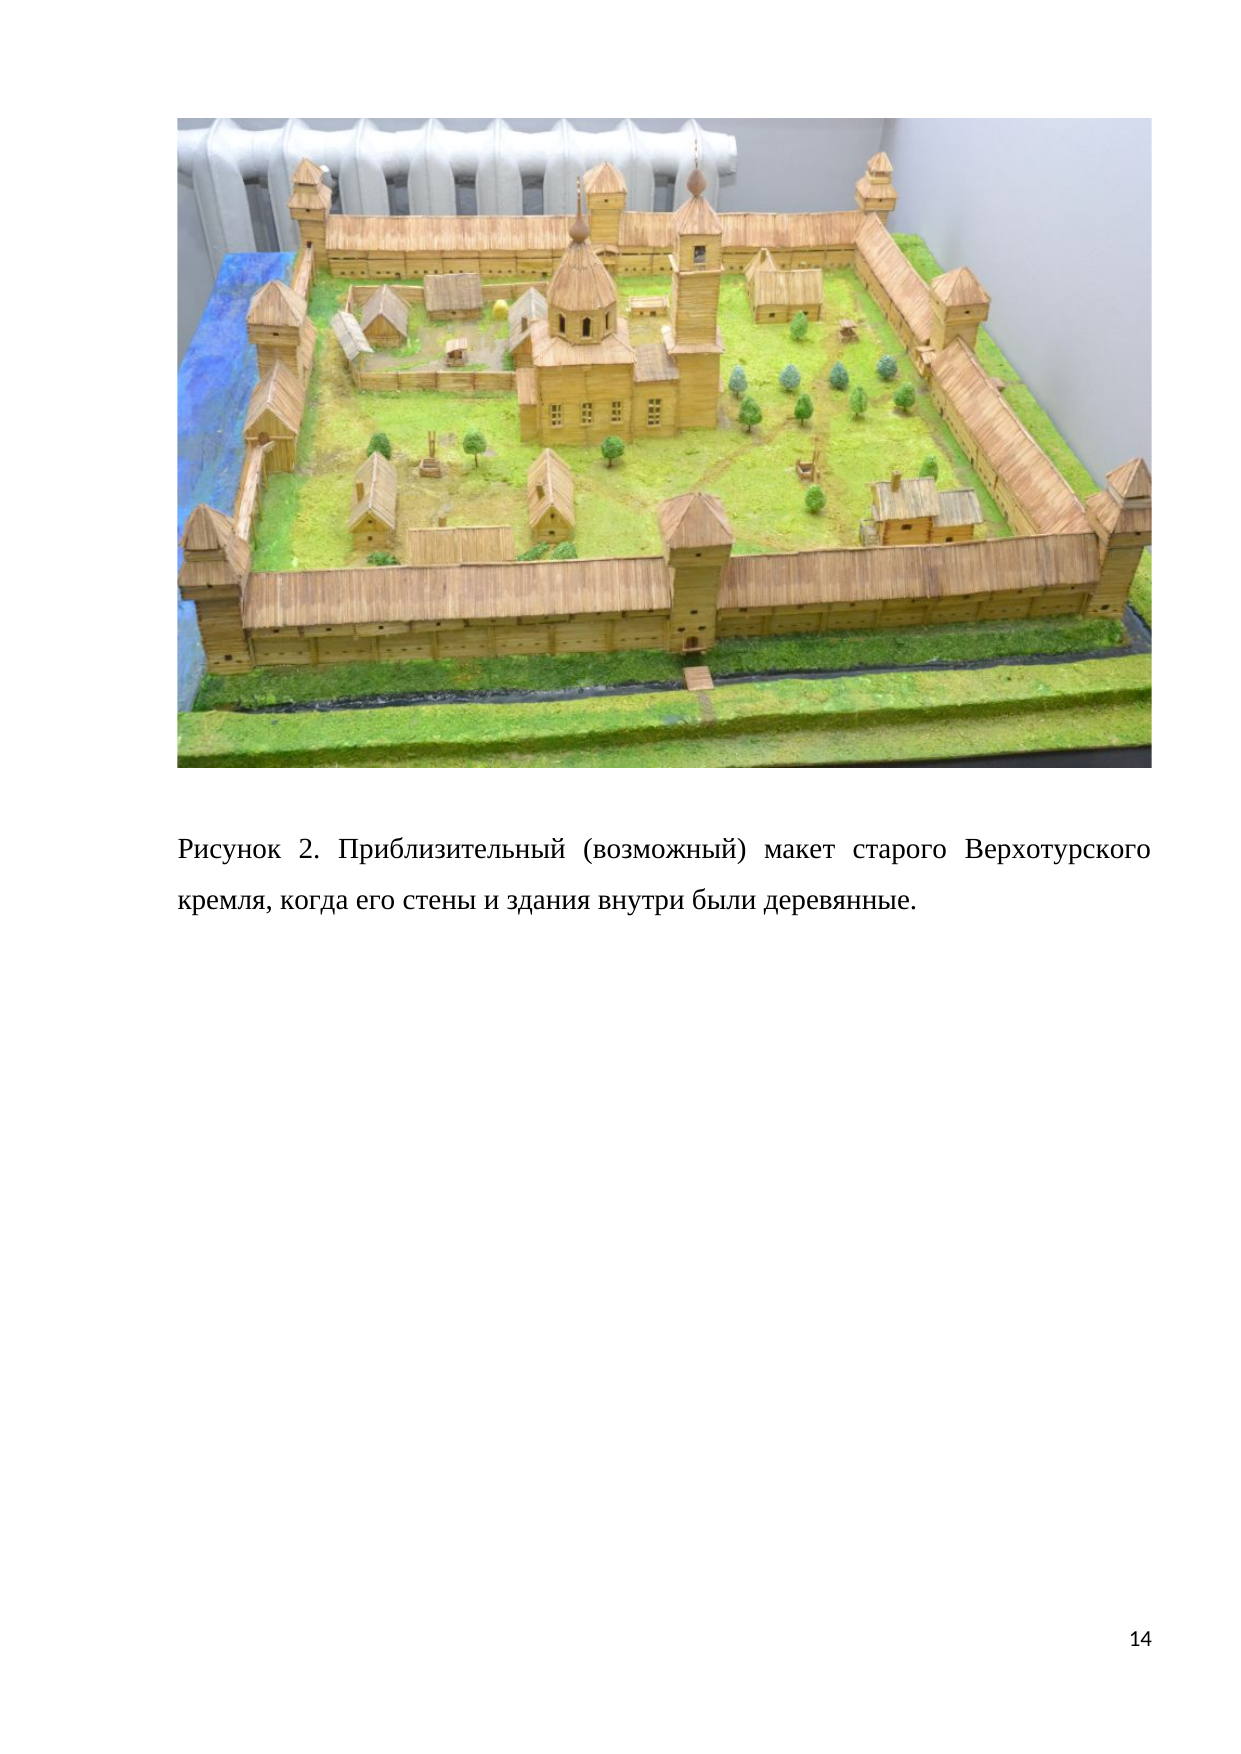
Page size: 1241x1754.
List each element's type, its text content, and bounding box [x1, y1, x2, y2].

text Рисунок 2. Приблизительный (возможный) макет старого Верхотурского кремля, когда его стены и здания внутри были деревянные. [177, 831, 1152, 915]
picture [177, 118, 1152, 768]
